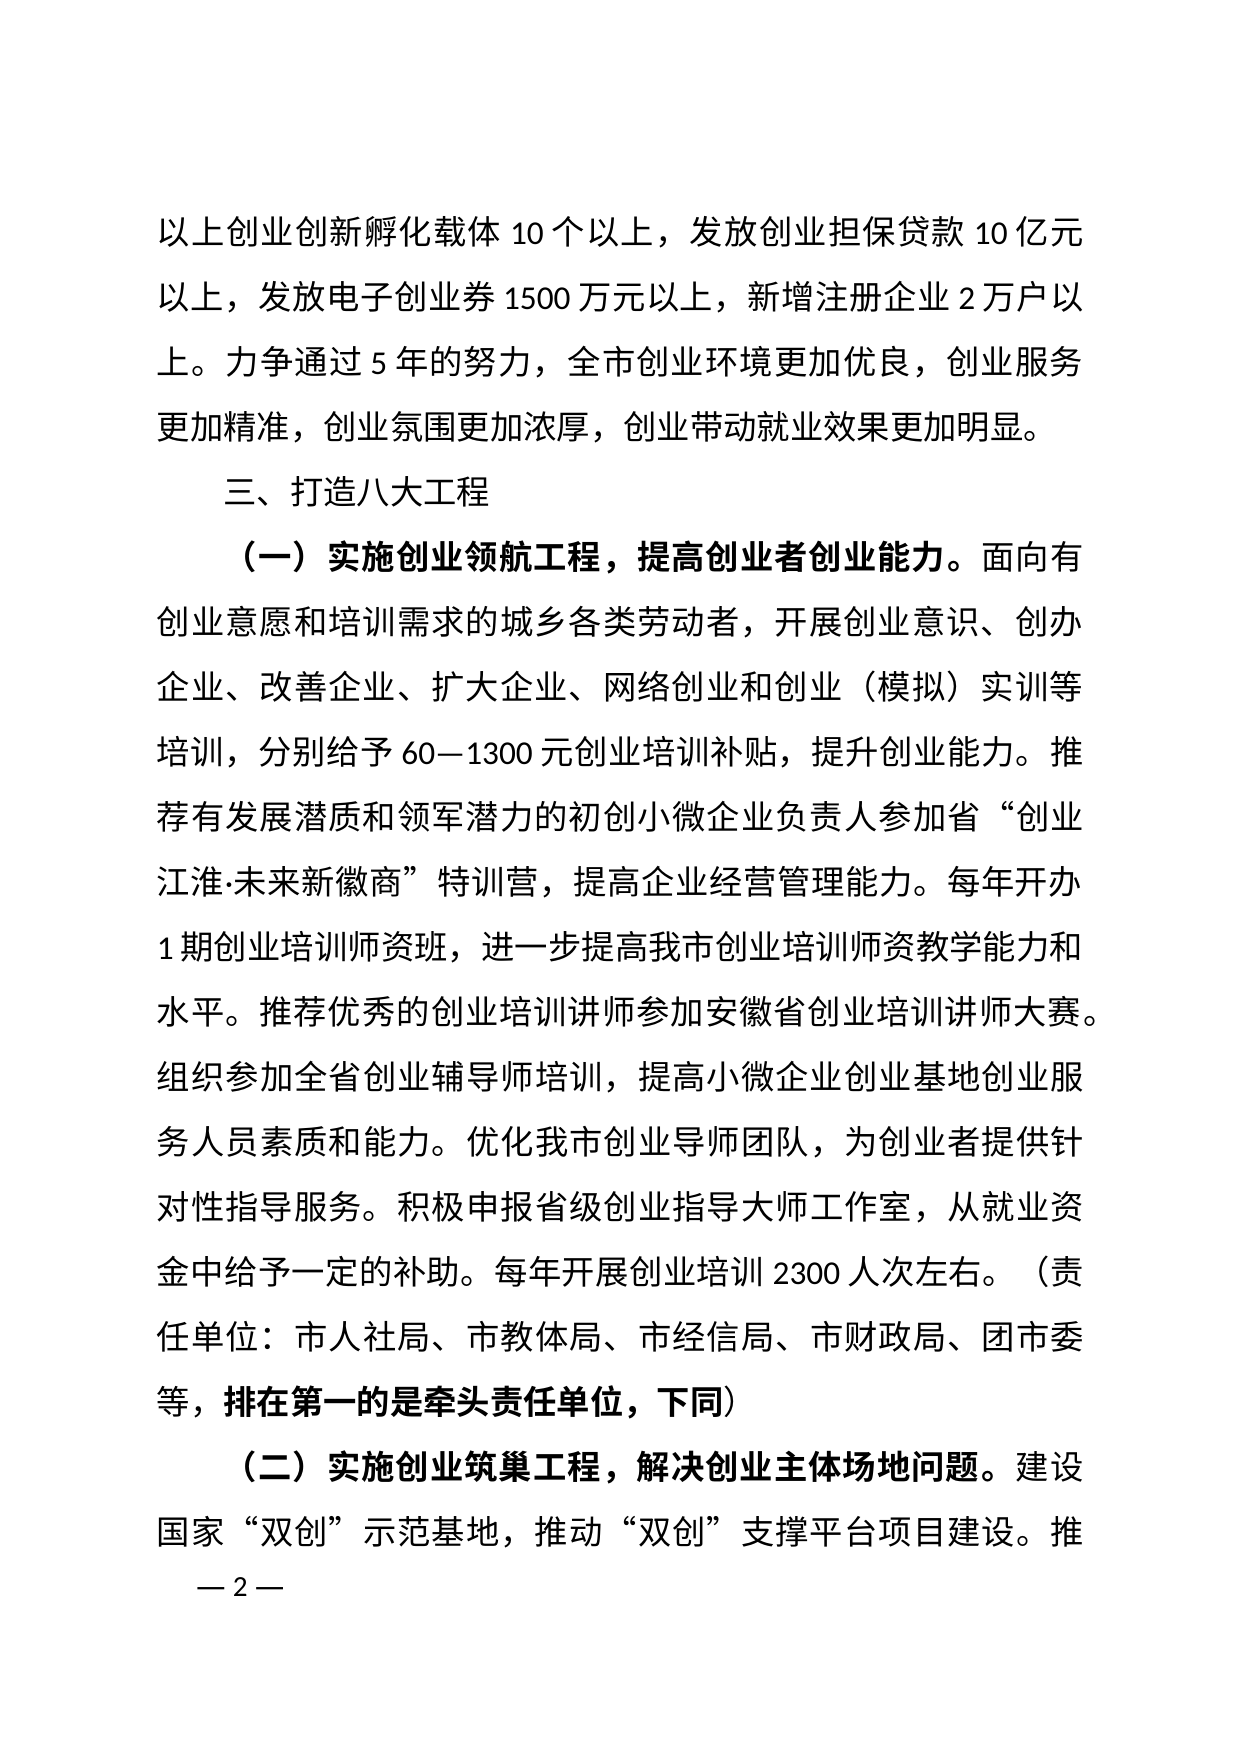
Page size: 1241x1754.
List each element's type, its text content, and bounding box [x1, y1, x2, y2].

text （一）实施创业领航工程，提高创业者创业能力。面向有创业意愿和培训需求的城乡各类劳动者，开展创业意识、创办企业、改善企业、扩大企业、网络创业和创业（模拟）实训等培训，分别给予60—1300元创业培训补贴，提升创业能力。推荐有发展潜质和领军潜力的初创小微企业负责人参加省“创业江淮·未来新徽商”特训营，提高企业经营管理能力。每年开办1期创业培训师资班，进一步提高我市创业培训师资教学能力和水平。推荐优秀的创业培训讲师参加安徽省创业培训讲师大赛。组织参加全省创业辅导师培训，提高小微企业创业基地创业服务人员素质和能力。优化我市创业导师团队，为创业者提供针对性指导服务。积极申报省级创业指导大师工作室，从就业资金中给予一定的补助。每年开展创业培训2300人次左右。（责任单位：市人社局、市教体局、市经信局、市财政局、团市委等，排在第一的是牵头责任单位，下同） [157, 523, 1084, 1433]
text 三、打造八大工程 [157, 458, 1084, 523]
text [157, 1433, 1084, 1563]
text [157, 198, 1084, 458]
